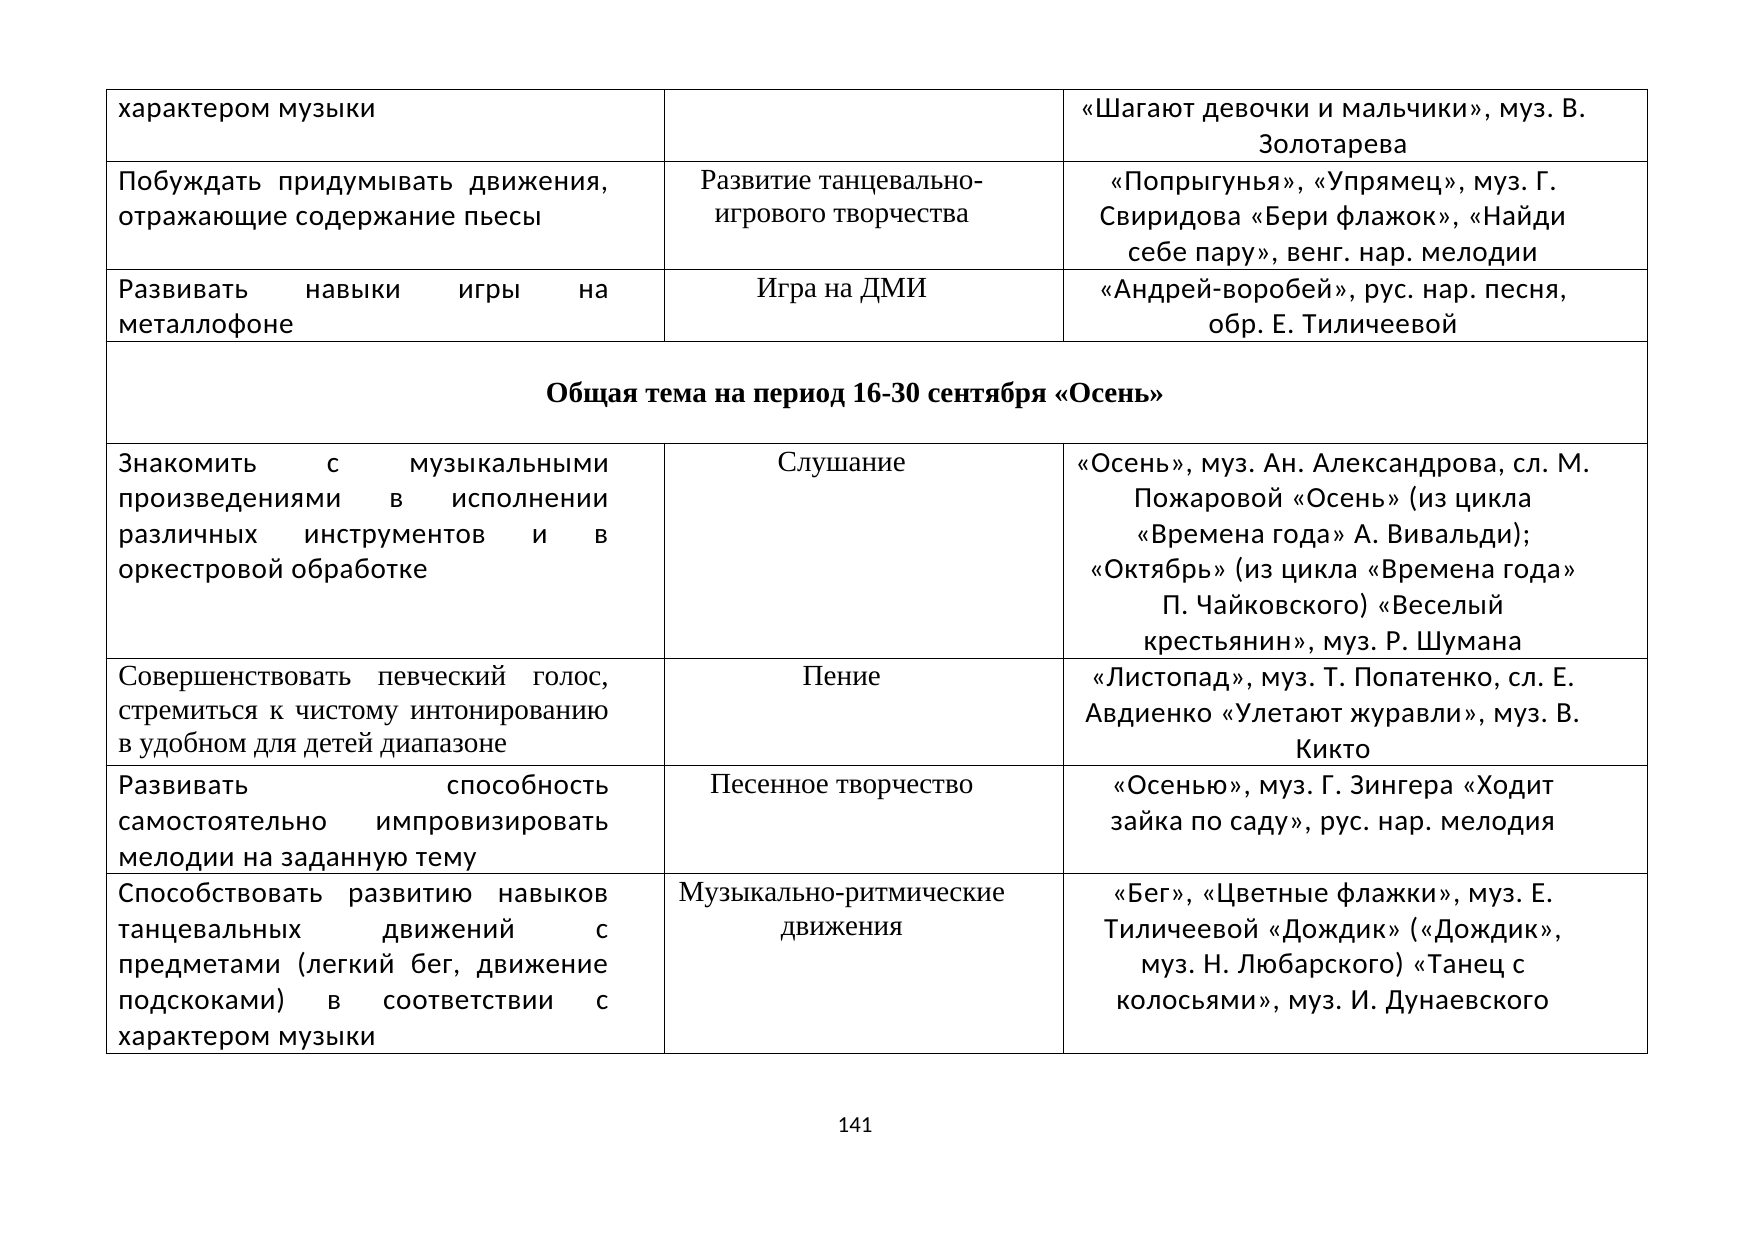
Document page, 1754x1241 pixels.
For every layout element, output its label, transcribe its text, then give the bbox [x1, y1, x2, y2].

table_cell «Андрей-воробей», рус. нар. песня, обр. Е. Тиличеевой [1458, 270, 1647, 341]
table_cell «Попрыгунья», «Упрямец», муз. Г. Свиридова «Бери флажок», «Найди себе пару», венг. нар. мелодии [1064, 162, 1647, 269]
table_cell «Листопад», муз. Т. Попатенко, сл. Е. Авдиенко «Улетают журавли», муз. В. Кикто [1370, 659, 1647, 765]
table_cell Игра на ДМИ [665, 270, 1063, 341]
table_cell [107, 90, 664, 161]
table_cell Развивать навыки игры на металлофоне [294, 270, 664, 341]
table_cell Общая тема на период 16-30 сентября «Осень» [107, 342, 1647, 443]
table_cell Развивать способность самостоятельно импровизировать мелодии на заданную тему [477, 766, 664, 873]
table_cell Слушание [665, 444, 1063, 657]
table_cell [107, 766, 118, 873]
table_cell Способствовать развитию навыков танцевальных движений с предметами (легкий бег, движение подскоками) в соответствии с характером музыки [376, 874, 664, 1052]
table_cell «Андрей-воробей», рус. нар. песня, обр. Е. Тиличеевой [1064, 270, 1208, 341]
table_cell Знакомить с музыкальными произведениями в исполнении различных инструментов и в оркестровой обработке [107, 444, 664, 657]
table_cell «Осень», муз. Ан. Александрова, сл. М. Пожаровой «Осень» (из цикла «Времена года» А. Вивальди); «Октябрь» (из цикла «Времена года» П. Чайковского) «Веселый крестьянин», муз. Р. Шумана [1504, 444, 1647, 657]
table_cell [665, 90, 1063, 161]
table_cell Совершенствовать певческий голос, стремиться к чистому интонированию в удобном для детей диапазоне [107, 659, 664, 765]
table_cell Развитие танцевально-игрового творчества [665, 162, 1063, 269]
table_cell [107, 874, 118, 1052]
table_cell Песенное творчество [665, 766, 1063, 873]
table_cell «Листопад», муз. Т. Попатенко, сл. Е. Авдиенко «Улетают журавли», муз. В. Кикто [1064, 659, 1296, 765]
table_cell Пение [665, 659, 1063, 765]
table_cell «Бег», «Цветные флажки», муз. Е. Тиличеевой «Дождик» («Дождик», муз. Н. Любарского) «Танец с колосьями», муз. И. Дунаевского [1064, 874, 1647, 1052]
table_cell Побуждать придумывать движения, отражающие содержание пьесы [107, 162, 664, 269]
table_cell «Осень», муз. Ан. Александрова, сл. М. Пожаровой «Осень» (из цикла «Времена года» А. Вивальди); «Октябрь» (из цикла «Времена года» П. Чайковского) «Веселый крестьянин», муз. Р. Шумана [1064, 444, 1162, 657]
table_cell Музыкально-ритмические движения [665, 874, 1063, 1052]
table_cell «Осенью», муз. Г. Зингера «Ходит зайка по саду», рус. нар. мелодия [1064, 766, 1647, 873]
